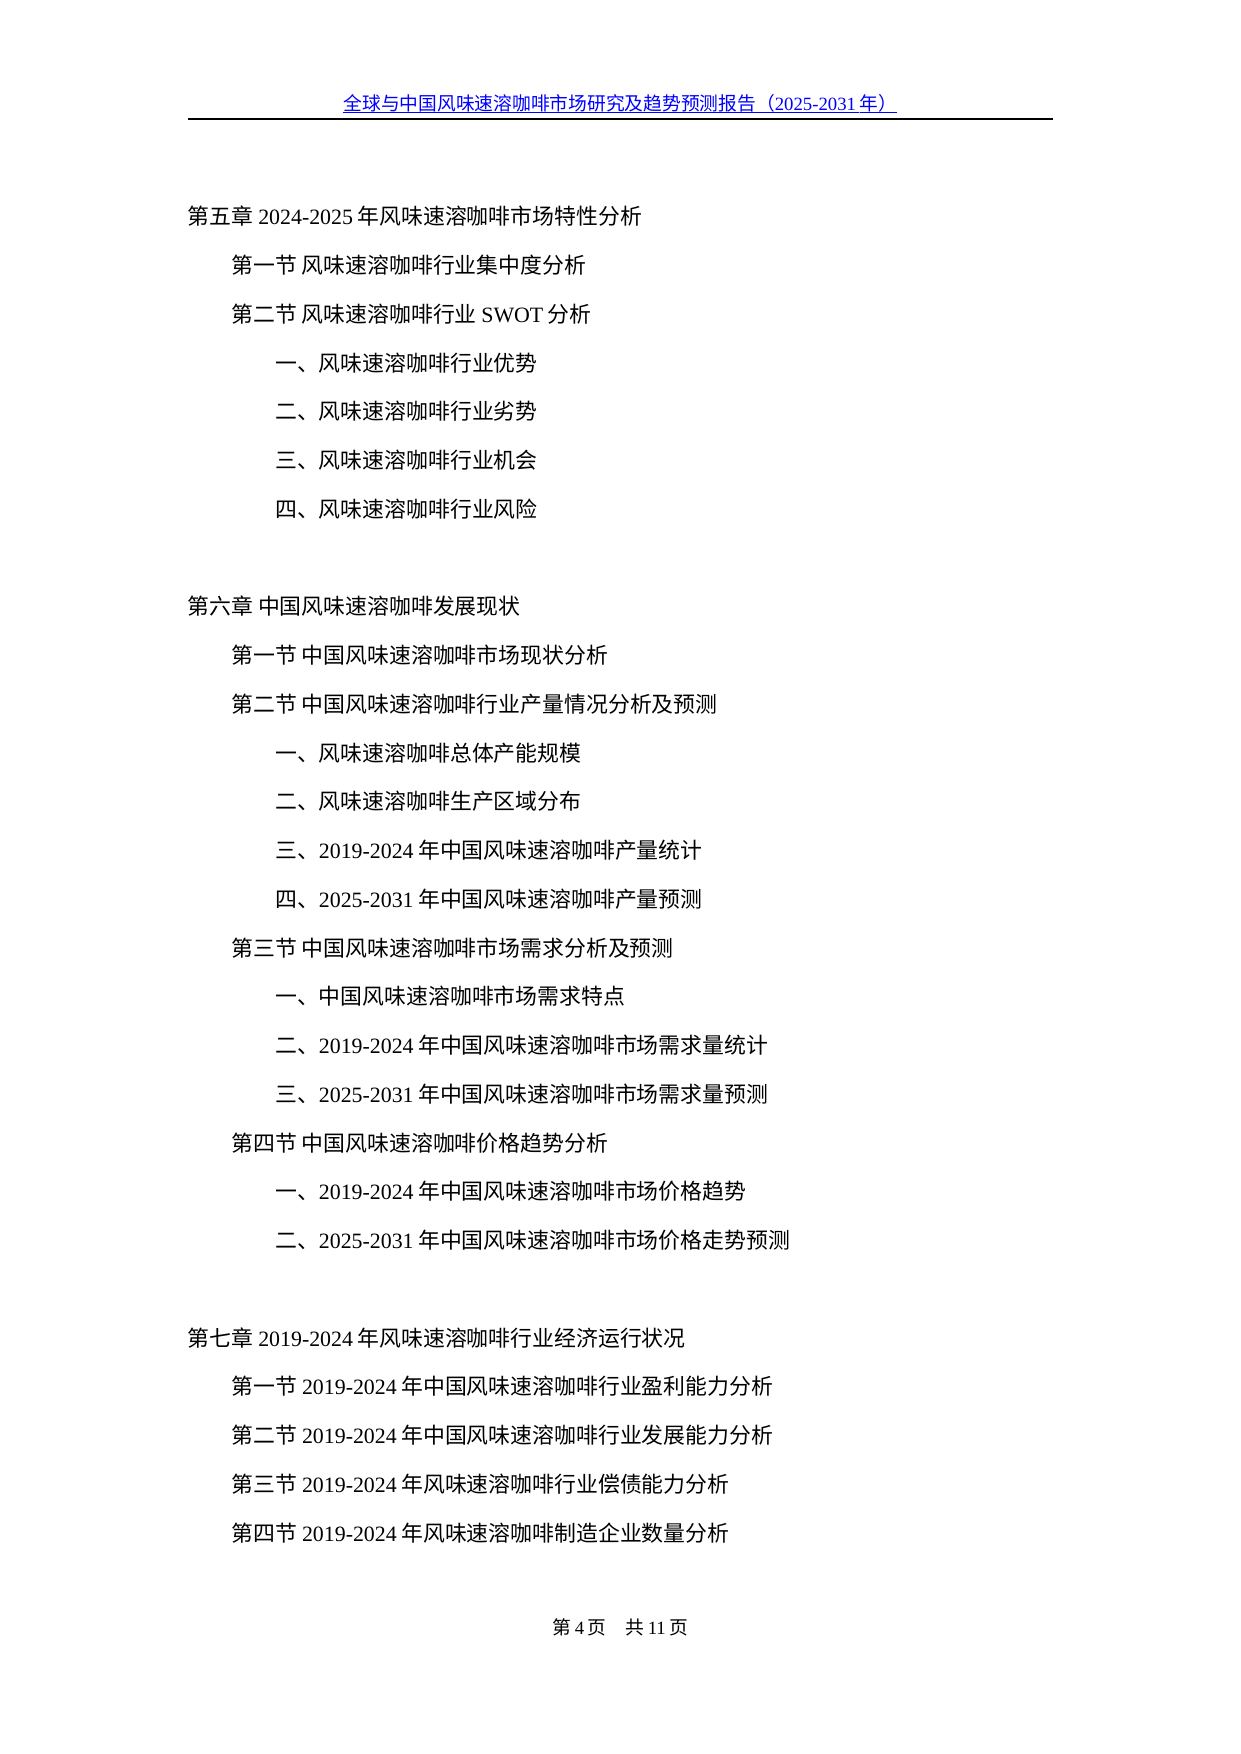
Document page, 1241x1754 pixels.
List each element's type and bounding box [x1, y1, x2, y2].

text [187, 150, 1053, 1548]
